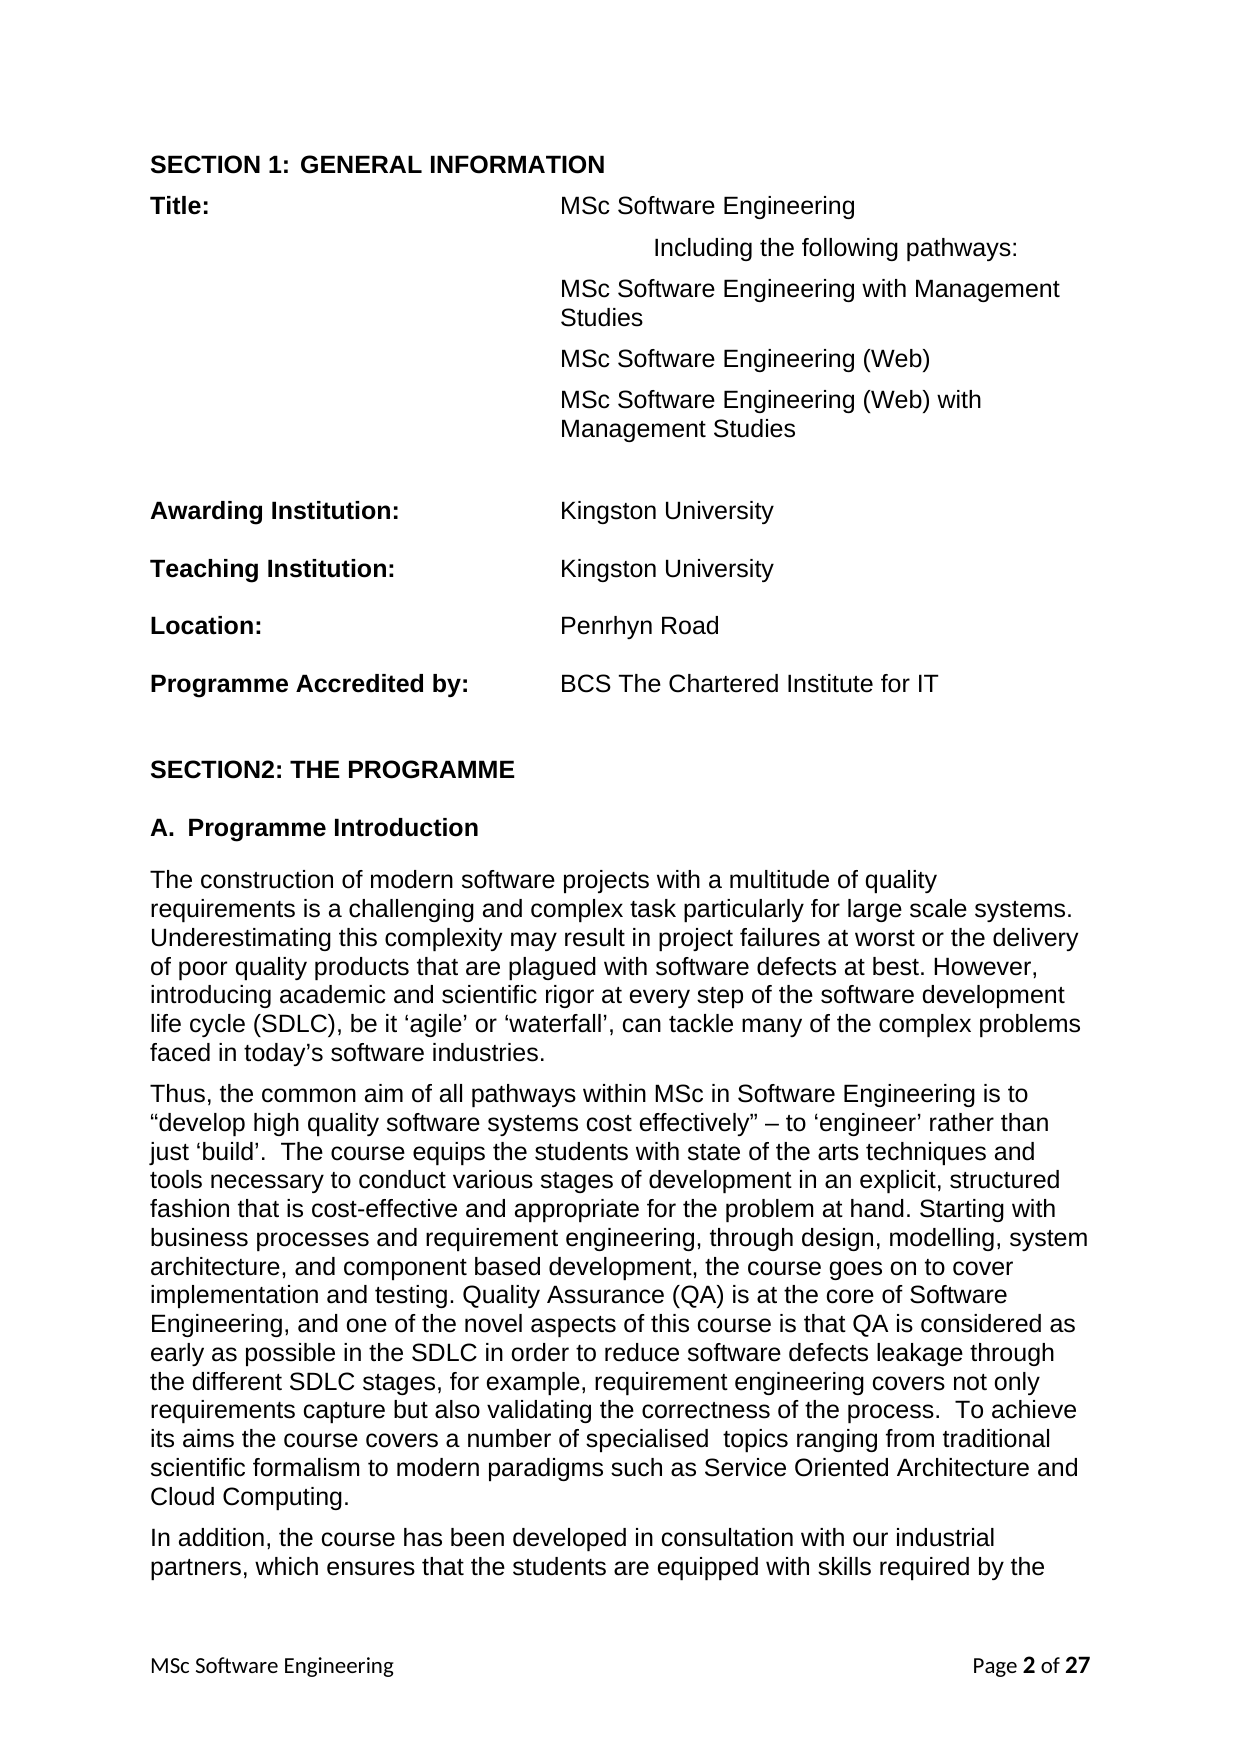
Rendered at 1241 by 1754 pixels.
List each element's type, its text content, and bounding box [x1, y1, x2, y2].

text Thus, the common aim of all pathways within MSc in Software Engineering is to “develop high quality software systems cost effectively” – to ‘engineer’ rather than just ‘build’. The course equips the students with state of the arts techniques and tools necessary to conduct various stages of development in an explicit, structured fashion that is cost-effective and appropriate for the problem at hand. Starting with business processes and requirement engineering, through design, modelling, system architecture, and component based development, the course goes on to cover implementation and testing. Quality Assurance (QA) is at the core of Software Engineering, and one of the novel aspects of this course is that QA is considered as early as possible in the SDLC in order to reduce software defects leakage through the different SDLC stages, for example, requirement engineering covers not only requirements capture but also validating the correctness of the process. To achieve its aims the course covers a number of specialised topics ranging from traditional scientific formalism to modern paradigms such as Service Oriented Architecture and Cloud Computing. [150, 1079, 1090, 1510]
table_cell Kingston University [549, 496, 1101, 554]
table_header Title: [139, 191, 549, 496]
table_cell Kingston University [549, 554, 1101, 611]
table_cell Location: [139, 611, 549, 669]
table_cell Teaching Institution: [139, 554, 549, 611]
table_cell Awarding Institution: [139, 496, 549, 554]
text The construction of modern software projects with a multitude of quality requirements is a challenging and complex task particularly for large scale systems. Underestimating this complexity may result in project failures at worst or the delivery of poor quality products that are plagued with software defects at best. However, introducing academic and scientific rigor at every step of the software development life cycle (SDLC), be it ‘agile’ or ‘waterfall’, can tackle many of the complex problems faced in today’s software industries. [150, 865, 1090, 1066]
table_cell Programme Accredited by: [139, 669, 549, 726]
table_cell Penrhyn Road [549, 611, 1101, 669]
table_header MSc Software Engineering Including the following pathways: MSc Software Engineering with Management Studies MSc Software Engineering (Web) MSc Software Engineering (Web) with Management Studies [549, 191, 1101, 496]
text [150, 1523, 1090, 1580]
text SECTION2: THE PROGRAMME [150, 755, 1090, 784]
text SECTION 1: GENERAL INFORMATION [150, 150, 1090, 179]
table_cell BCS The Chartered Institute for IT [549, 669, 1101, 726]
list Programme Introduction [150, 812, 1090, 841]
